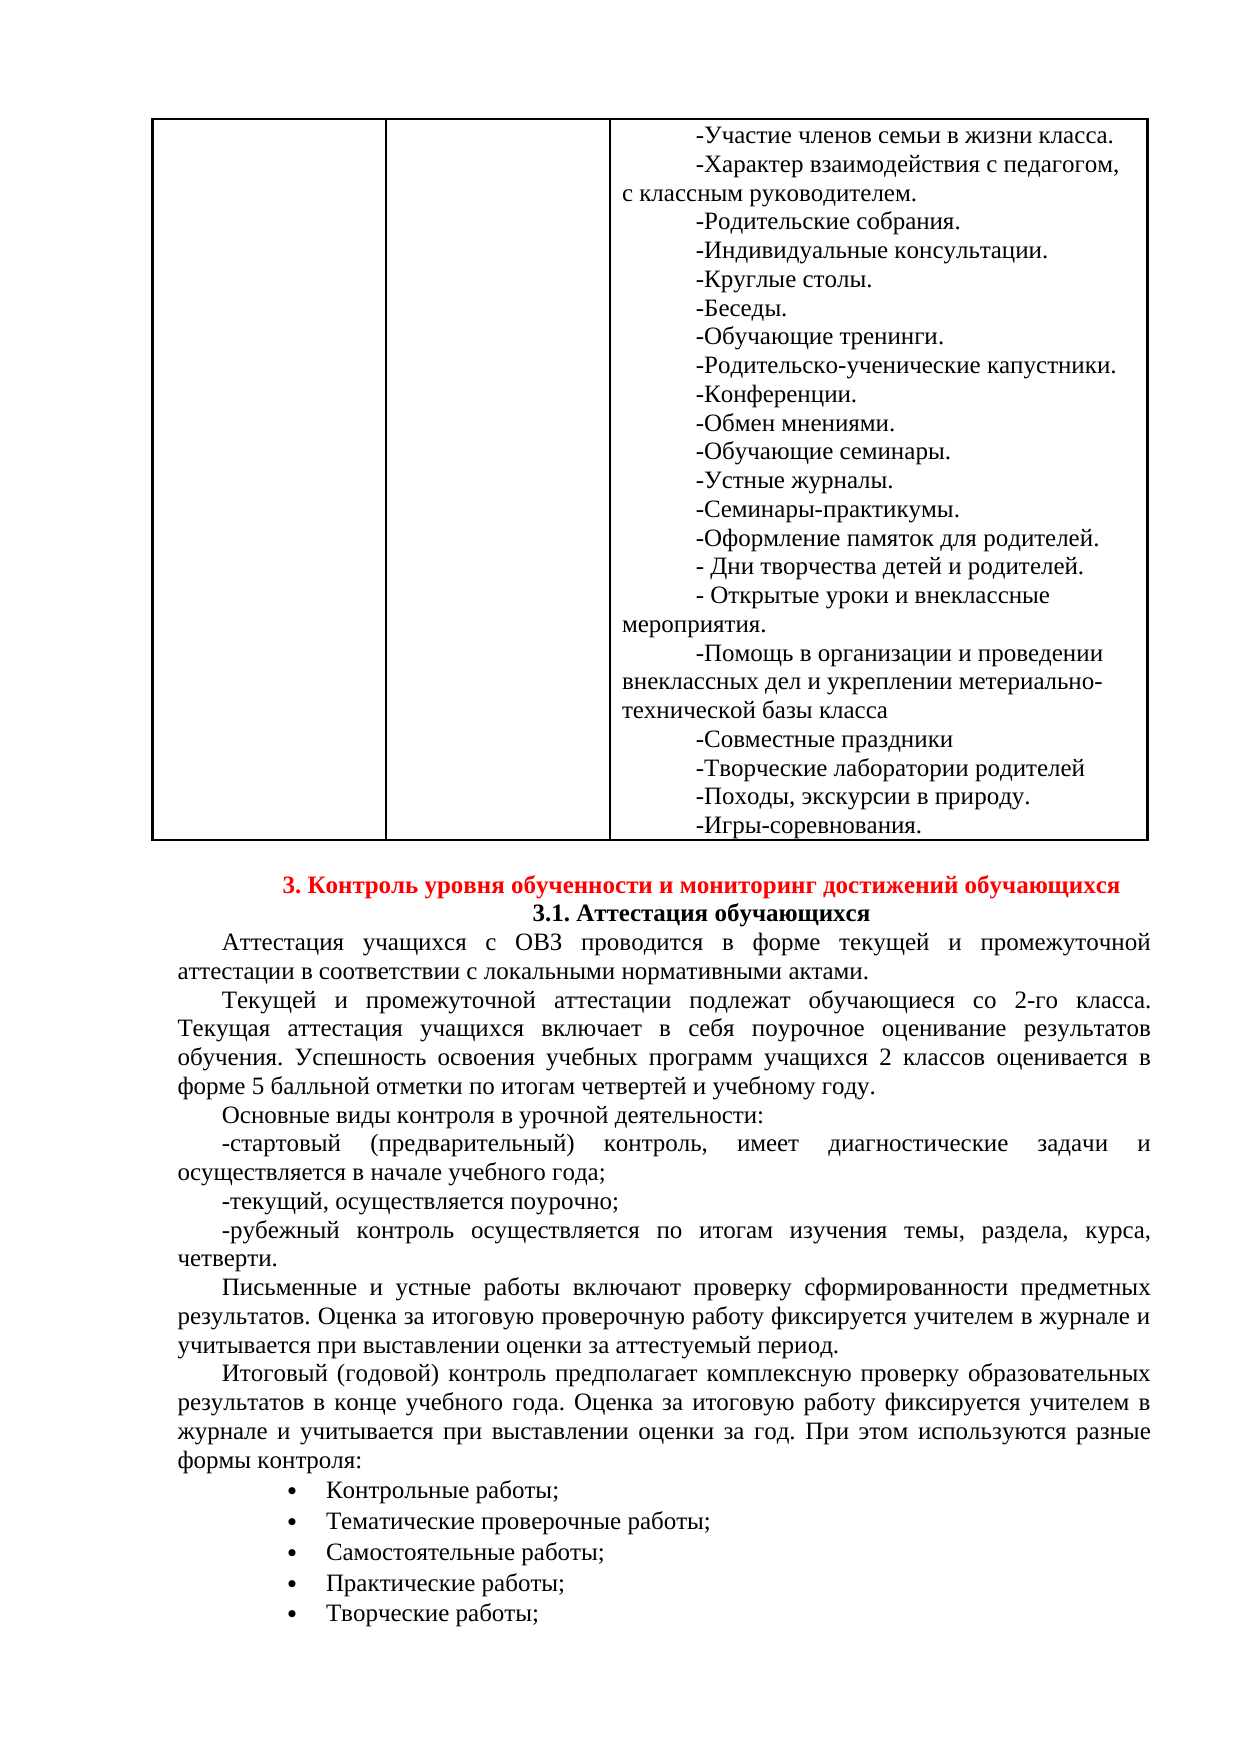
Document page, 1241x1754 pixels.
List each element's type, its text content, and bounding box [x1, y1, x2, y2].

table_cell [387, 120, 609, 839]
list Самостоятельные работы; [288, 1537, 1152, 1566]
text -стартовый (предварительный) контроль, имеет диагностические задачи и осуществляется в начале учебного года; [177, 1128, 1152, 1186]
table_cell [611, 120, 1146, 839]
text Итоговый (годовой) контроль предполагает комплексную проверку образовательных результатов в конце учебного года. Оценка за итоговую работу фиксируется учителем в журнале и учитывается при выставлении оценки за год. При этом используются разные формы контроля: [177, 1358, 1152, 1473]
text Аттестация учащихся с ОВЗ проводится в форме текущей и промежуточной аттестации в соответствии с локальными нормативными актами. [177, 927, 1152, 985]
list Контрольные работы; [288, 1476, 1152, 1504]
text Основные виды контроля в урочной деятельности: [177, 1100, 1152, 1128]
text 3. Контроль уровня обученности и мониторинг достижений обучающихся [177, 870, 1152, 898]
text Письменные и устные работы включают проверку сформированности предметных результатов. Оценка за итоговую проверочную работу фиксируется учителем в журнале и учитывается при выставлении оценки за аттестуемый период. [177, 1272, 1152, 1358]
list Тематические проверочные работы; [288, 1506, 1152, 1535]
text Текущей и промежуточной аттестации подлежат обучающиеся со 2-го класса. Текущая аттестация учащихся включает в себя поурочное оценивание результатов обучения. Успешность освоения учебных программ учащихся 2 классов оценивается в форме 5 балльной отметки по итогам четвертей и учебному году. [177, 985, 1152, 1100]
list Творческие работы; [288, 1598, 1152, 1627]
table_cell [154, 120, 385, 839]
text 3.1. Аттестация обучающихся [177, 898, 1152, 927]
text -рубежный контроль осуществляется по итогам изучения темы, раздела, курса, четверти. [177, 1215, 1152, 1272]
text -текущий, осуществляется поурочно; [177, 1186, 1152, 1215]
list Практические работы; [288, 1568, 1152, 1596]
